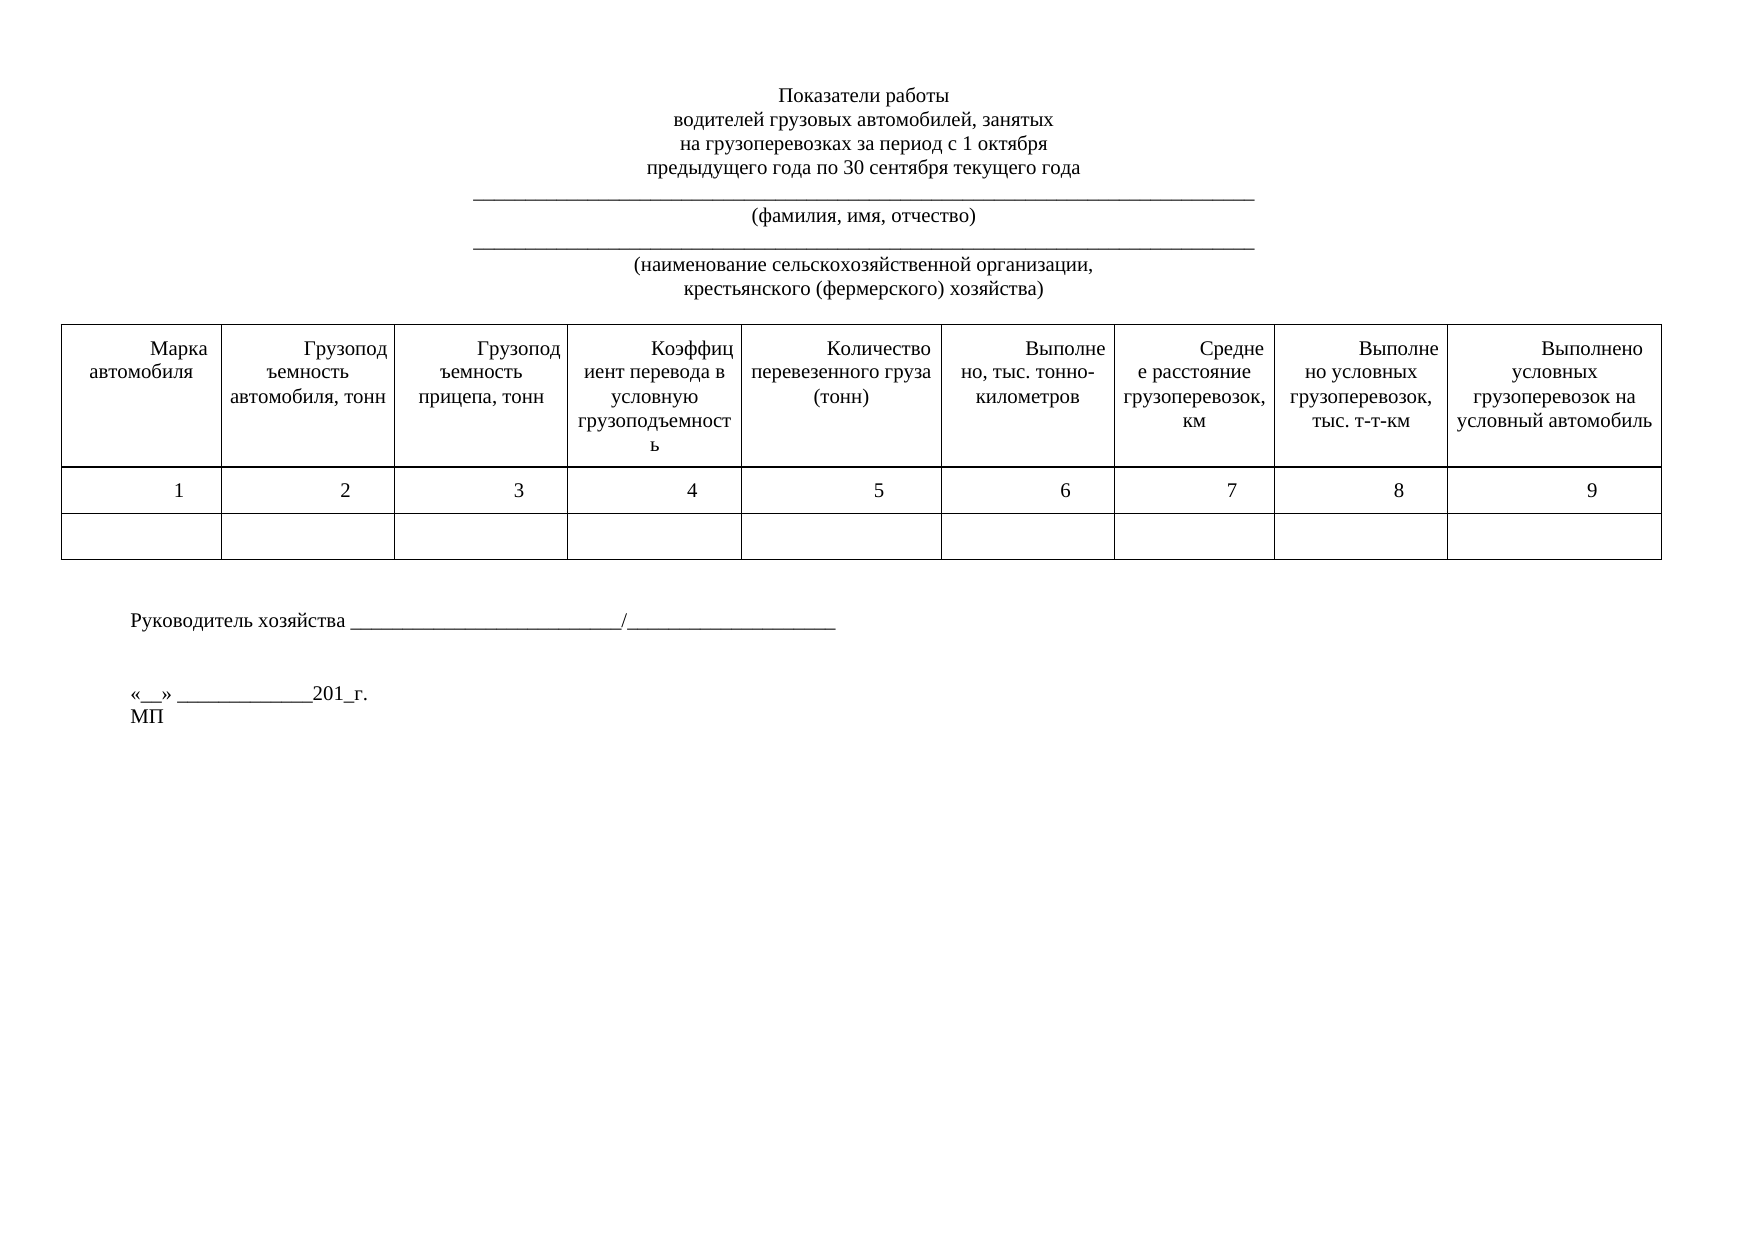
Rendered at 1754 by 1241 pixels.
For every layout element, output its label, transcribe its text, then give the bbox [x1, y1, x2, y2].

text на грузоперевозках за период с 1 октября [74, 131, 1653, 155]
table_header Среднее расстояние грузоперевозок, км [1115, 325, 1274, 466]
table_cell [1448, 514, 1661, 559]
table_cell 2 [222, 468, 394, 513]
table_cell [62, 514, 221, 559]
table_cell 5 [742, 468, 941, 513]
text предыдущего года по 30 сентября текущего года [74, 155, 1653, 179]
table_header Грузоподъемность прицепа, тонн [395, 325, 567, 466]
table_cell 4 [568, 468, 741, 513]
table_cell [1275, 514, 1447, 559]
text ___________________________________________________________________________ [74, 227, 1653, 252]
table_cell [568, 514, 741, 559]
table_header Коэффициент перевода в условную грузоподъемность [568, 325, 741, 466]
table_cell 6 [942, 468, 1114, 513]
table_cell 9 [1448, 468, 1661, 513]
text (фамилия, имя, отчество) [74, 203, 1653, 227]
table_cell [942, 514, 1114, 559]
table_cell [395, 514, 567, 559]
text Руководитель хозяйства __________________________/____________________ [74, 608, 1653, 632]
table_cell [1115, 514, 1274, 559]
table_cell 3 [395, 468, 567, 513]
table_header Количество перевезенного груза (тонн) [742, 325, 941, 466]
table_header Выполнено условных грузоперевозок, тыс. т-т-км [1275, 325, 1447, 466]
table_cell 1 [62, 468, 221, 513]
table_cell [222, 514, 394, 559]
table_cell [742, 514, 941, 559]
text Показатели работы [74, 83, 1653, 107]
table_header Выполнено условных грузоперевозок на условный автомобиль [1448, 325, 1661, 466]
text крестьянского (фермерского) хозяйства) [74, 276, 1653, 300]
table_cell 7 [1115, 468, 1274, 513]
text «__» _____________201_г. [74, 680, 1653, 704]
table_header Марка автомобиля [62, 325, 221, 466]
text водителей грузовых автомобилей, занятых [74, 107, 1653, 131]
table_cell 8 [1275, 468, 1447, 513]
text ___________________________________________________________________________ [74, 179, 1653, 203]
text (наименование сельскохозяйственной организации, [74, 252, 1653, 276]
table_header Грузоподъемность автомобиля, тонн [222, 325, 394, 466]
table_header Выполнено, тыс. тонно-километров [942, 325, 1114, 466]
text МП [74, 704, 1653, 728]
